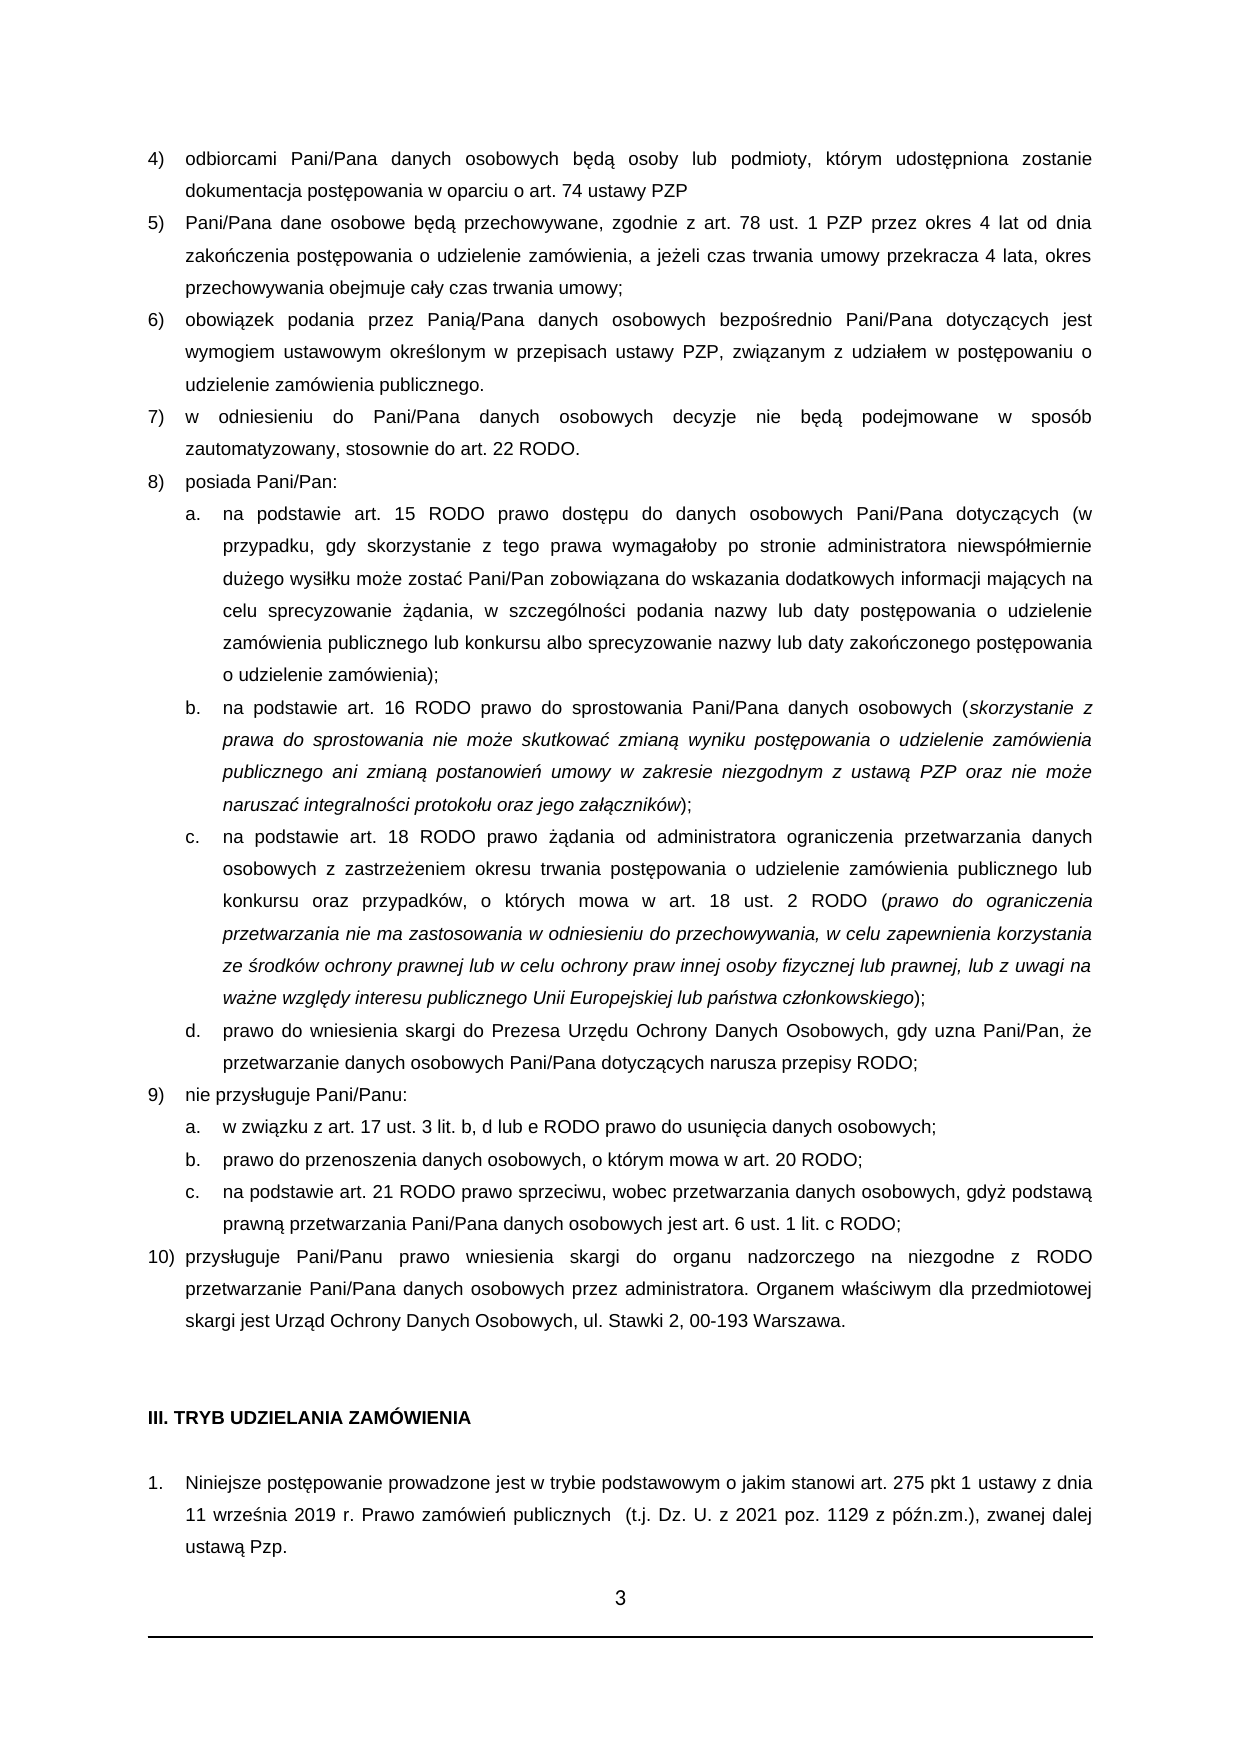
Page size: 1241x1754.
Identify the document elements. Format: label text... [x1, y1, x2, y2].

list na podstawie art. 21 RODO prawo sprzeciwu, wobec przetwarzania danych osobowych, gdyż podstawą prawną przetwarzania Pani/Pana danych osobowych jest art. 6 ust. 1 lit. c RODO; [185, 1181, 1093, 1235]
list Pani/Pana dane osobowe będą przechowywane, zgodnie z art. 78 ust. 1 PZP przez okres 4 lat od dnia zakończenia postępowania o udzielenie zamówienia, a jeżeli czas trwania umowy przekracza 4 lata, okres przechowywania obejmuje cały czas trwania umowy; [148, 212, 1093, 298]
list prawo do przenoszenia danych osobowych, o którym mowa w art. 20 RODO; [185, 1149, 1093, 1170]
list posiada Pani/Pan: [148, 471, 1093, 492]
list odbiorcami Pani/Pana danych osobowych będą osoby lub podmioty, którym udostępniona zostanie dokumentacja postępowania w oparciu o art. 74 ustawy PZP [148, 148, 1093, 201]
list obowiązek podania przez Panią/Pana danych osobowych bezpośrednio Pani/Pana dotyczących jest wymogiem ustawowym określonym w przepisach ustawy PZP, związanym z udziałem w postępowaniu o udzielenie zamówienia publicznego. [148, 309, 1093, 395]
list na podstawie art. 18 RODO prawo żądania od administratora ograniczenia przetwarzania danych osobowych z zastrzeżeniem okresu trwania postępowania o udzielenie zamówienia publicznego lub konkursu oraz przypadków, o których mowa w art. 18 ust. 2 RODO (prawo do ograniczenia przetwarzania nie ma zastosowania w odniesieniu do przechowywania, w celu zapewnienia korzystania ze środków ochrony prawnej lub w celu ochrony praw innej osoby fizycznej lub prawnej, lub z uwagi na ważne względy interesu publicznego Unii Europejskiej lub państwa członkowskiego); [185, 826, 1093, 1009]
list na podstawie art. 16 RODO prawo do sprostowania Pani/Pana danych osobowych (skorzystanie z prawa do sprostowania nie może skutkować zmianą wyniku postępowania o udzielenie zamówienia publicznego ani zmianą postanowień umowy w zakresie niezgodnym z ustawą PZP oraz nie może naruszać integralności protokołu oraz jego załączników); [185, 697, 1093, 815]
list Niniejsze postępowanie prowadzone jest w trybie podstawowym o jakim stanowi art. 275 pkt 1 ustawy z dnia 11 września 2019 r. Prawo zamówień publicznych (t.j. Dz. U. z 2021 poz. 1129 z późn.zm.), zwanej dalej ustawą Pzp. [148, 1472, 1093, 1558]
list w odniesieniu do Pani/Pana danych osobowych decyzje nie będą podejmowane w sposób zautomatyzowany, stosownie do art. 22 RODO. [148, 406, 1093, 460]
list nie przysługuje Pani/Panu: [148, 1084, 1093, 1106]
list na podstawie art. 15 RODO prawo dostępu do danych osobowych Pani/Pana dotyczących (w przypadku, gdy skorzystanie z tego prawa wymagałoby po stronie administratora niewspółmiernie dużego wysiłku może zostać Pani/Pan zobowiązana do wskazania dodatkowych informacji mających na celu sprecyzowanie żądania, w szczególności podania nazwy lub daty postępowania o udzielenie zamówienia publicznego lub konkursu albo sprecyzowanie nazwy lub daty zakończonego postępowania o udzielenie zamówienia); [185, 503, 1093, 686]
text III. TRYB UDZIELANIA ZAMÓWIENIA [148, 1407, 1093, 1428]
list przysługuje Pani/Panu prawo wniesienia skargi do organu nadzorczego na niezgodne z RODO przetwarzanie Pani/Pana danych osobowych przez administratora. Organem właściwym dla przedmiotowej skargi jest Urząd Ochrony Danych Osobowych, ul. Stawki 2, 00-193 Warszawa. [148, 1246, 1093, 1332]
list w związku z art. 17 ust. 3 lit. b, d lub e RODO prawo do usunięcia danych osobowych; [185, 1116, 1093, 1138]
list prawo do wniesienia skargi do Prezesa Urzędu Ochrony Danych Osobowych, gdy uzna Pani/Pan, że przetwarzanie danych osobowych Pani/Pana dotyczących narusza przepisy RODO; [185, 1019, 1093, 1073]
